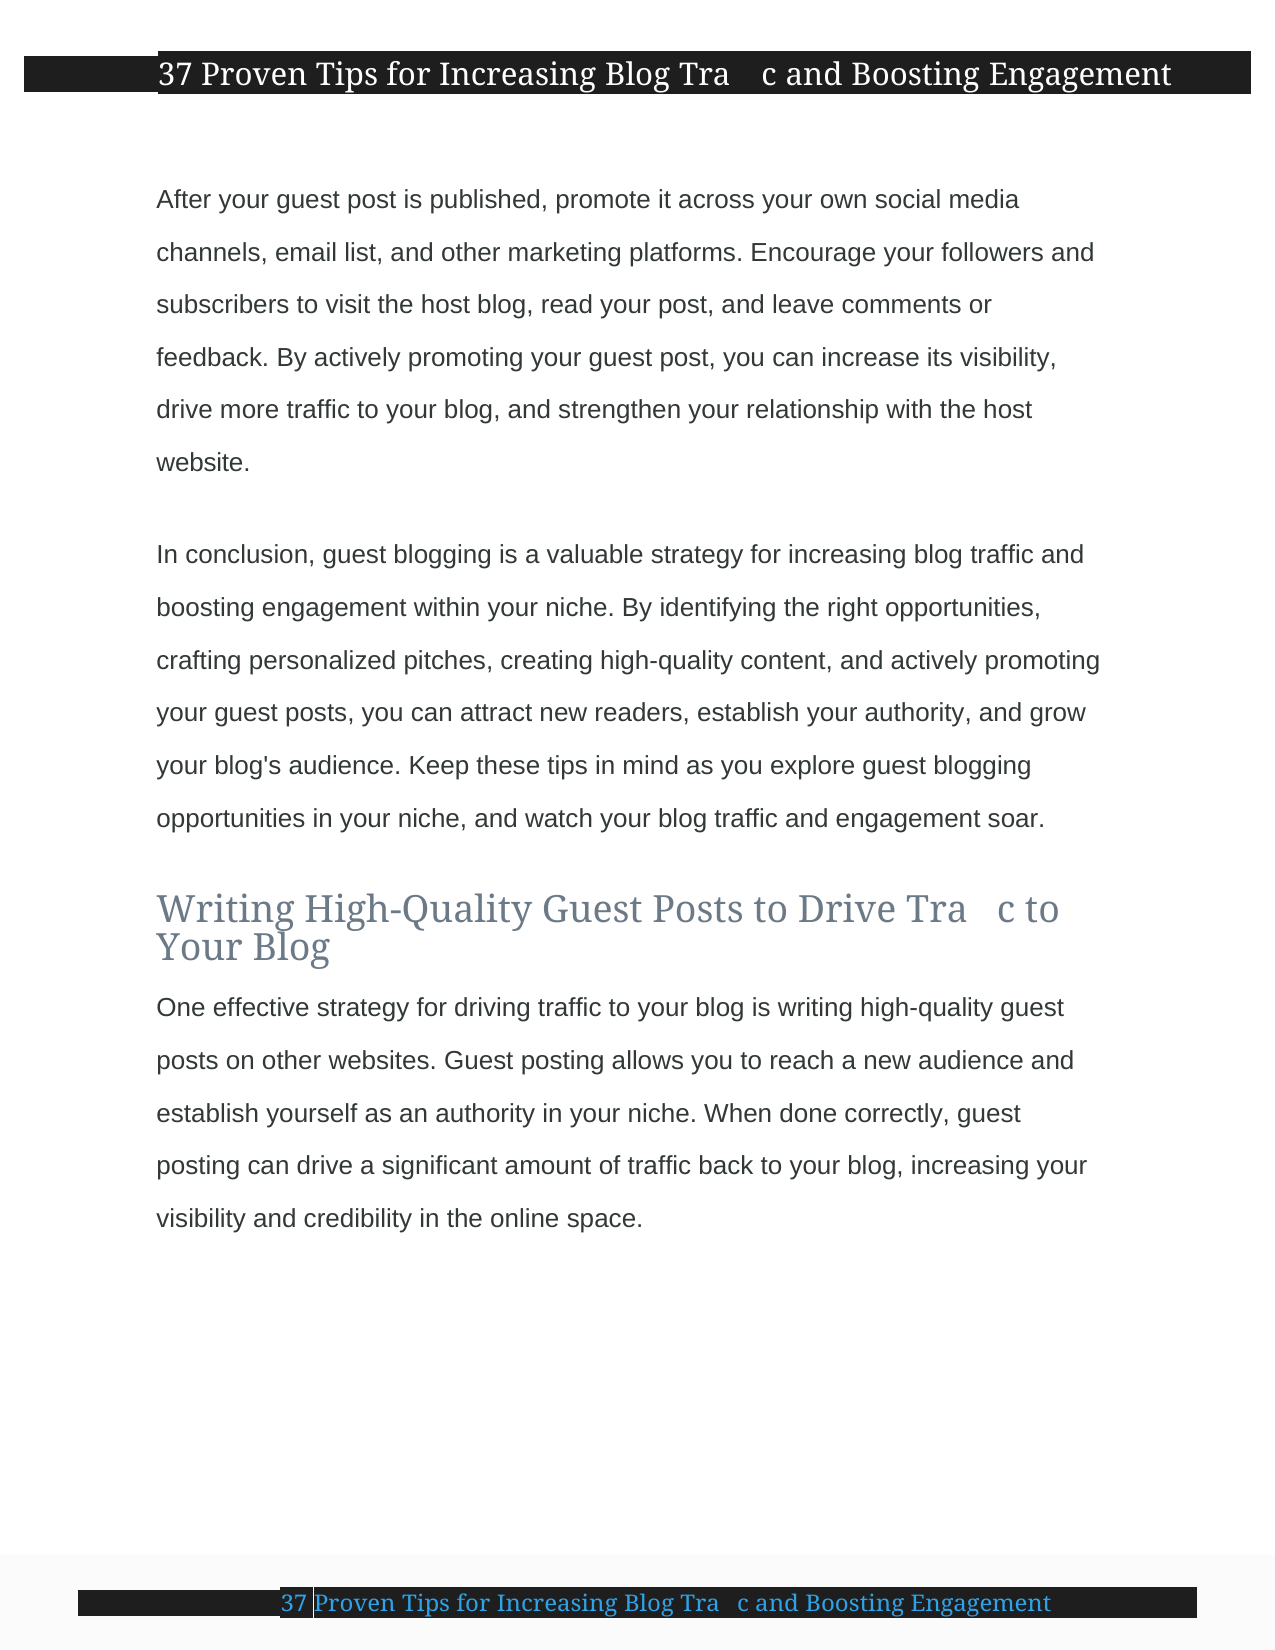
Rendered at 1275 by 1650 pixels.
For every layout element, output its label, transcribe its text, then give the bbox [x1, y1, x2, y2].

subtitle Writing High-Quality Guest Posts to Drive Tra c to Your Blog [156, 889, 1096, 971]
text In conclusion, guest blogging is a valuable strategy for increasing blog traffic and boosting engagement within your niche. By identifying the right opportunities, crafting personalized pitches, creating high-quality content, and actively promoting your guest posts, you can attract new readers, establish your authority, and grow your blog's audience. Keep these tips in mind as you explore guest blogging opportunities in your niche, and watch your blog traffic and engagement soar. [156, 539, 1106, 832]
text After your guest post is published, promote it across your own social media channels, email list, and other marketing platforms. Encourage your followers and subscribers to visit the host blog, read your post, and leave comments or feedback. By actively promoting your guest post, you can increase its visibility, drive more traffic to your blog, and strengthen your relationship with the host website. [156, 184, 1106, 477]
text One effective strategy for driving traffic to your blog is writing high-quality guest posts on other websites. Guest posting allows you to reach a new audience and establish yourself as an authority in your niche. When done correctly, guest posting can drive a significant amount of traffic back to your blog, increasing your visibility and credibility in the online space. [156, 992, 1096, 1233]
